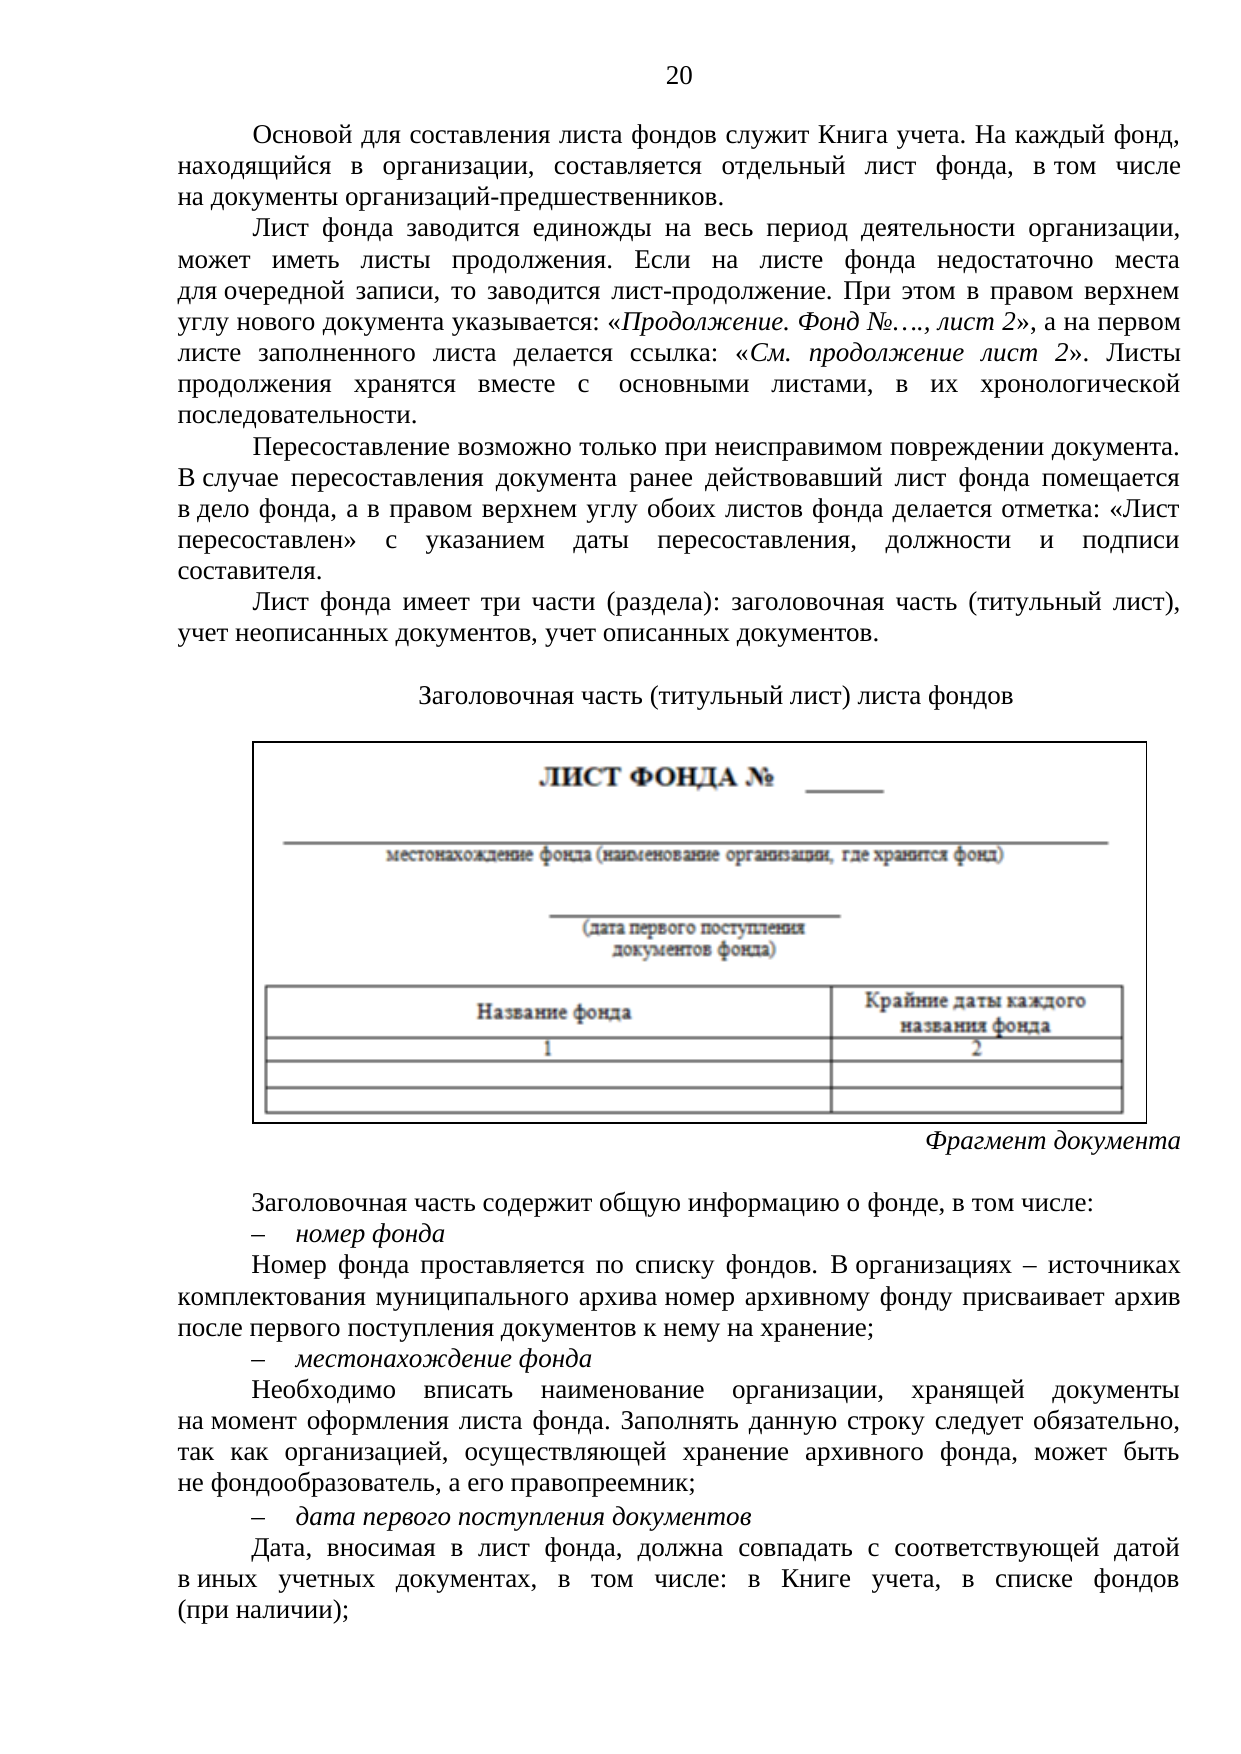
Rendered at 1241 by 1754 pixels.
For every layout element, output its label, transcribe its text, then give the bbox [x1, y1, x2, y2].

list Лист фонда заводится единожды на весь период деятельности организации, может иметь листы продолжения. Если на листе фонда недостаточно места для очередной записи, то заводится лист-продолжение. При этом в правом верхнем углу нового документа указывается: «Продолжение. Фонд №…., лист 2», а на первом листе заполненного листа делается ссылка: «См. продолжение лист 2». Листы продолжения хранятся вместе с основными листами, в их хронологической последовательности. [177, 212, 1181, 429]
list Номер фонда проставляется по списку фондов. В организациях – источниках комплектования муниципального архива номер архивному фонду присваивает архив после первого поступления документов к нему на хранение; [177, 1248, 1181, 1342]
list Пересоставление возможно только при неисправимом повреждении документа. В случае пересоставления документа ранее действовавший лист фонда помещается в дело фонда, а в правом верхнем углу обоих листов фонда делается отметка: «Лист пересоставлен» с указанием даты пересоставления, должности и подписи составителя. [177, 429, 1181, 585]
list Основой для составления листа фондов служит Книга учета. На каждый фонд, находящийся в организации, составляется отдельный лист фонда, в том числе на документы организаций-предшественников. [177, 118, 1181, 212]
list Дата, вносимая в лист фонда, должна совпадать с соответствующей датой в иных учетных документах, в том числе: в Книге учета, в списке фондов (при наличии); [177, 1531, 1181, 1624]
list Необходимо вписать наименование организации, хранящей документы на момент оформления листа фонда. Заполнять данную строку следует обязательно, так как организацией, осуществляющей хранение архивного фонда, может быть не фондообразователь, а его правопреемник; [177, 1373, 1181, 1498]
list Лист фонда имеет три части (раздела): заголовочная часть (титульный лист), учет неописанных документов, учет описанных документов. [177, 585, 1181, 648]
list Фрагмент документа [177, 1124, 1181, 1155]
picture [254, 743, 1146, 1122]
list Заголовочная часть (титульный лист) листа фондов [177, 679, 1181, 710]
list Заголовочная часть содержит общую информацию о фонде, в том числе: [177, 1186, 1181, 1217]
list дата первого поступления документов [177, 1500, 1181, 1531]
list местонахождение фонда [177, 1342, 1181, 1373]
list номер фонда [177, 1217, 1181, 1248]
